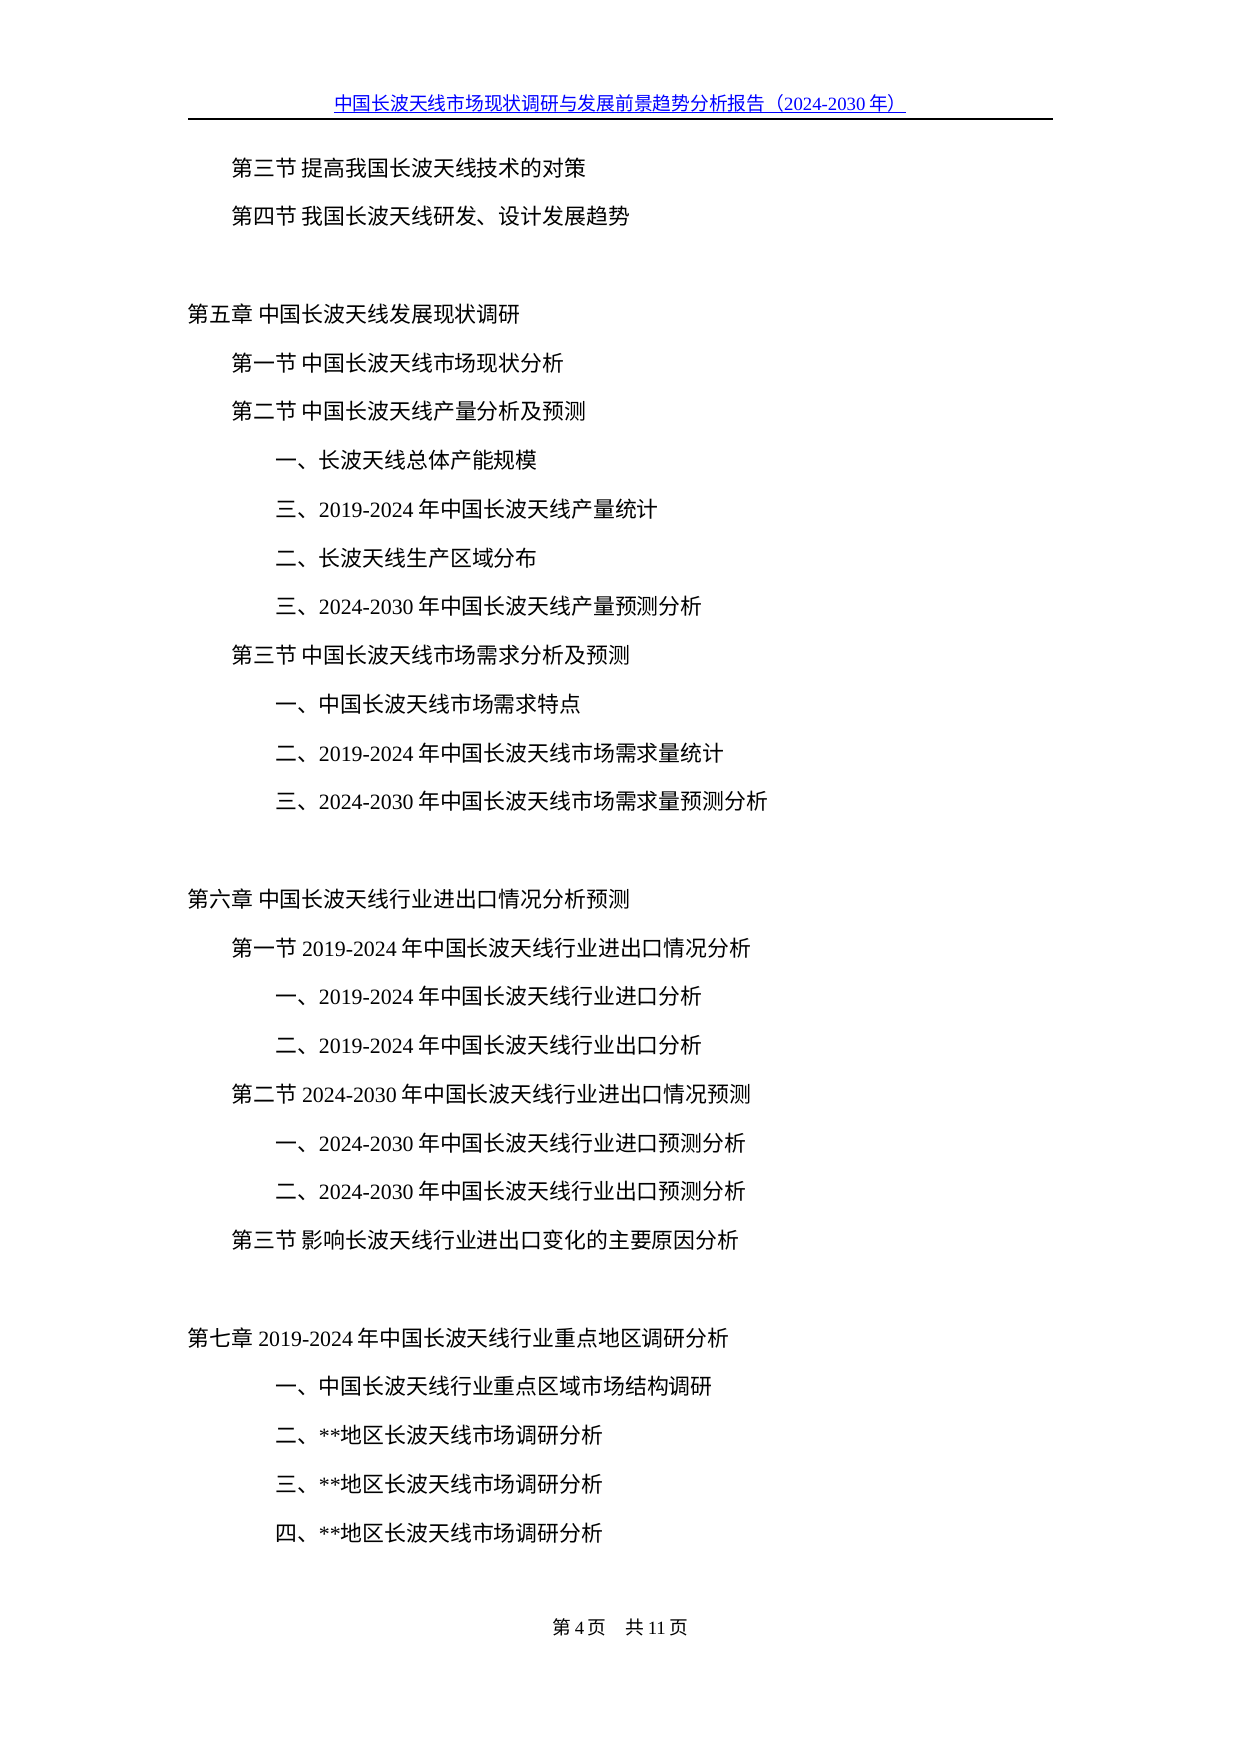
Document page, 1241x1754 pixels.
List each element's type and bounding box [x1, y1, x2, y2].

text [187, 150, 1053, 1548]
